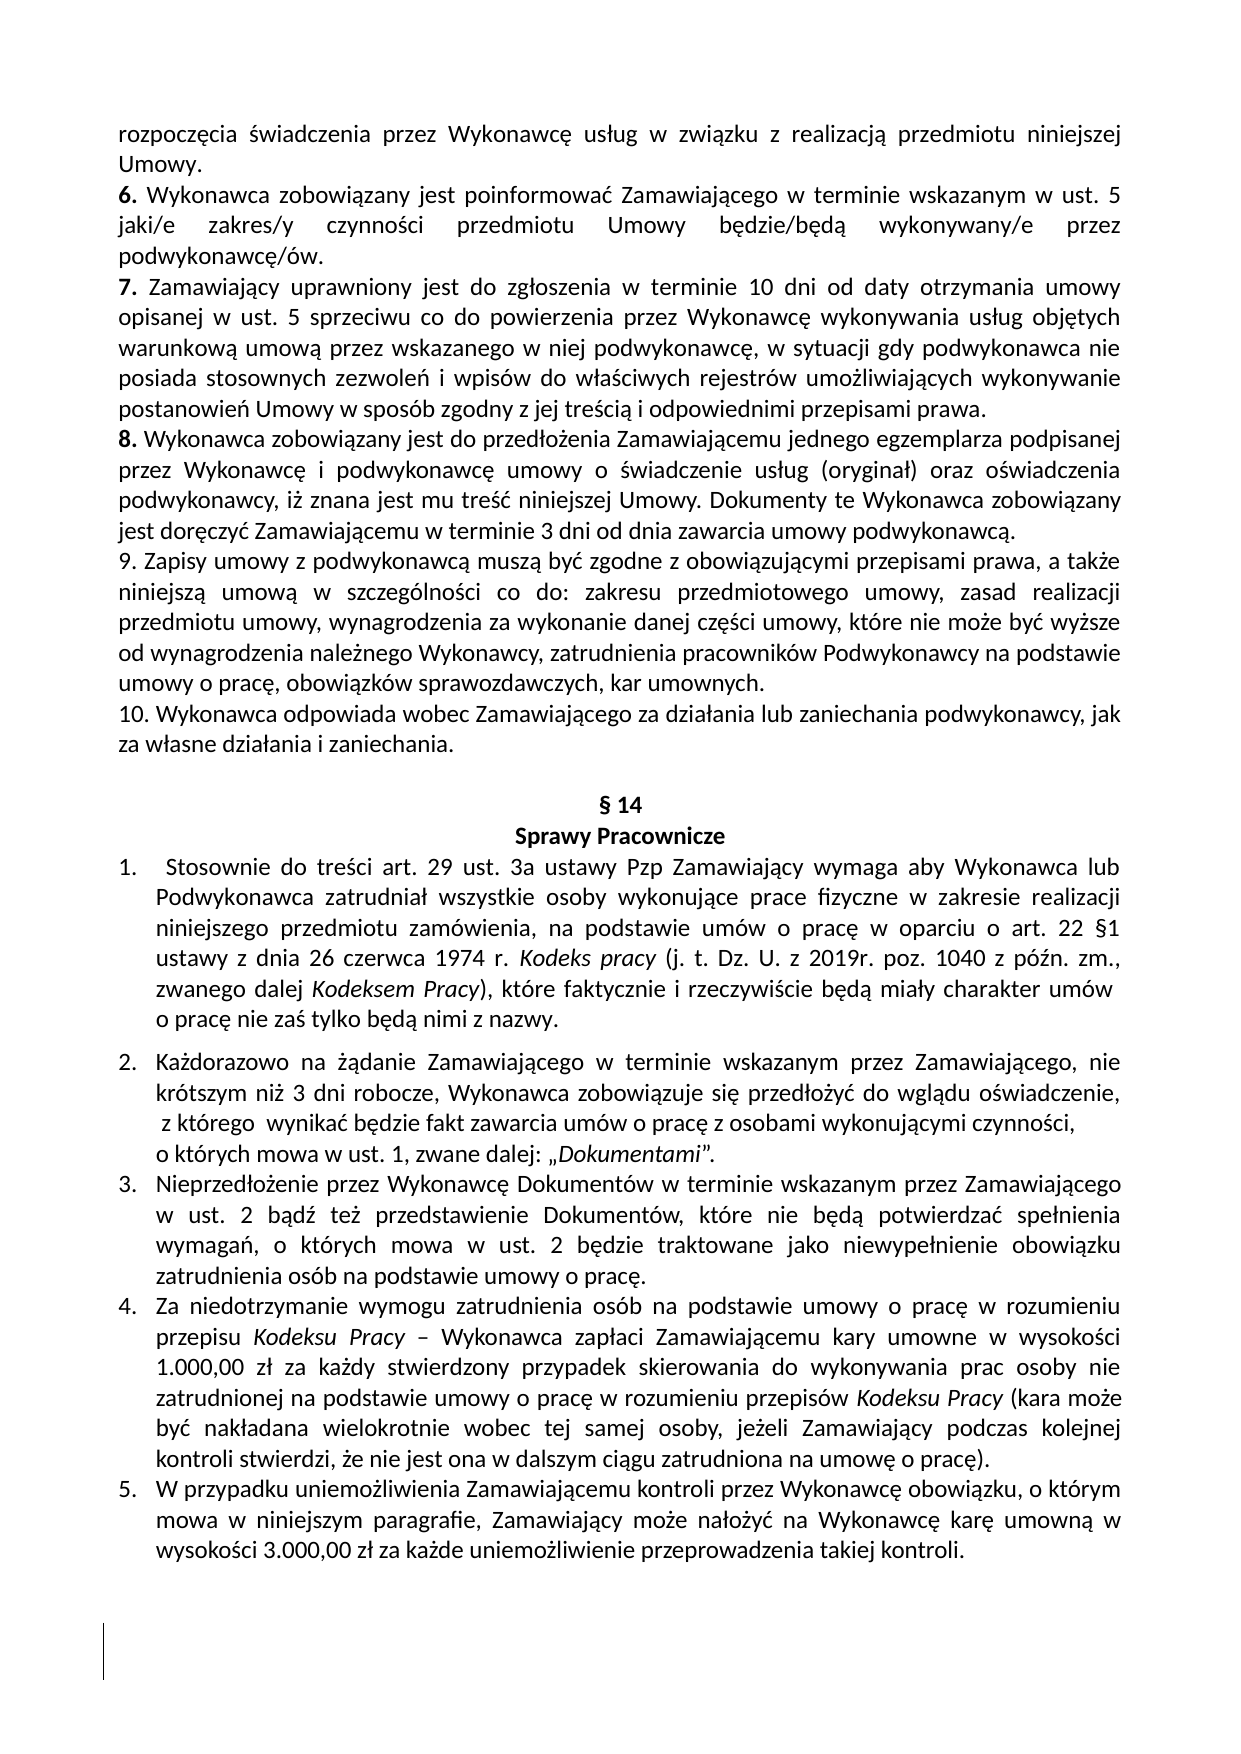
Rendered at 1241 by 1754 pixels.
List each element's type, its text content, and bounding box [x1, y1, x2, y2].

text o których mowa w ust. 1, zwane dalej: „Dokumentami”. [156, 1138, 1122, 1168]
text 6. Wykonawca zobowiązany jest poinformować Zamawiającego w terminie wskazanym w ust. 5 jaki/e zakres/y czynności przedmiotu Umowy będzie/będą wykonywany/e przez podwykonawcę/ów. [118, 179, 1122, 271]
text Sprawy Pracownicze [118, 820, 1122, 851]
list W przypadku uniemożliwienia Zamawiającemu kontroli przez Wykonawcę obowiązku, o którym mowa w niniejszym paragrafie, Zamawiający może nałożyć na Wykonawcę karę umowną w wysokości 3.000,00 zł za każde uniemożliwienie przeprowadzenia takiej kontroli. [118, 1473, 1122, 1565]
list Za niedotrzymanie wymogu zatrudnienia osób na podstawie umowy o pracę w rozumieniu przepisu Kodeksu Pracy – Wykonawca zapłaci Zamawiającemu kary umowne w wysokości 1.000,00 zł za każdy stwierdzony przypadek skierowania do wykonywania prac osoby nie zatrudnionej na podstawie umowy o pracę w rozumieniu przepisów Kodeksu Pracy (kara może być nakładana wielokrotnie wobec tej samej osoby, jeżeli Zamawiający podczas kolejnej kontroli stwierdzi, że nie jest ona w dalszym ciągu zatrudniona na umowę o pracę). [118, 1290, 1122, 1473]
text 8. Wykonawca zobowiązany jest do przedłożenia Zamawiającemu jednego egzemplarza podpisanej przez Wykonawcę i podwykonawcę umowy o świadczenie usług (oryginał) oraz oświadczenia podwykonawcy, iż znana jest mu treść niniejszej Umowy. Dokumenty te Wykonawca zobowiązany jest doręczyć Zamawiającemu w terminie 3 dni od dnia zawarcia umowy podwykonawcą. [118, 423, 1122, 545]
list Stosownie do treści art. 29 ust. 3a ustawy Pzp Zamawiający wymaga aby Wykonawca lub Podwykonawca zatrudniał wszystkie osoby wykonujące prace fizyczne w zakresie realizacji niniejszego przedmiotu zamówienia, na podstawie umów o pracę w oparciu o art. 22 §1 ustawy z dnia 26 czerwca 1974 r. Kodeks pracy (j. t. Dz. U. z 2019r. poz. 1040 z późn. zm., zwanego dalej Kodeksem Pracy), które faktycznie i rzeczywiście będą miały charakter umów o pracę nie zaś tylko będą nimi z nazwy. [118, 851, 1122, 1034]
text 7. Zamawiający uprawniony jest do zgłoszenia w terminie 10 dni od daty otrzymania umowy opisanej w ust. 5 sprzeciwu co do powierzenia przez Wykonawcę wykonywania usług objętych warunkową umową przez wskazanego w niej podwykonawcę, w sytuacji gdy podwykonawca nie posiada stosownych zezwoleń i wpisów do właściwych rejestrów umożliwiających wykonywanie postanowień Umowy w sposób zgodny z jej treścią i odpowiednimi przepisami prawa. [118, 271, 1122, 423]
text 10. Wykonawca odpowiada wobec Zamawiającego za działania lub zaniechania podwykonawcy, jak za własne działania i zaniechania. [118, 698, 1122, 759]
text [118, 118, 1122, 179]
list Każdorazowo na żądanie Zamawiającego w terminie wskazanym przez Zamawiającego, nie krótszym niż 3 dni robocze, Wykonawca zobowiązuje się przedłożyć do wglądu oświadczenie, z którego wynikać będzie fakt zawarcia umów o pracę z osobami wykonującymi czynności, [118, 1046, 1122, 1138]
text § 14 [118, 789, 1122, 820]
list Nieprzedłożenie przez Wykonawcę Dokumentów w terminie wskazanym przez Zamawiającego w ust. 2 bądź też przedstawienie Dokumentów, które nie będą potwierdzać spełnienia wymagań, o których mowa w ust. 2 będzie traktowane jako niewypełnienie obowiązku zatrudnienia osób na podstawie umowy o pracę. [118, 1168, 1122, 1290]
text 9. Zapisy umowy z podwykonawcą muszą być zgodne z obowiązującymi przepisami prawa, a także niniejszą umową w szczególności co do: zakresu przedmiotowego umowy, zasad realizacji przedmiotu umowy, wynagrodzenia za wykonanie danej części umowy, które nie może być wyższe od wynagrodzenia należnego Wykonawcy, zatrudnienia pracowników Podwykonawcy na podstawie umowy o pracę, obowiązków sprawozdawczych, kar umownych. [118, 545, 1122, 698]
